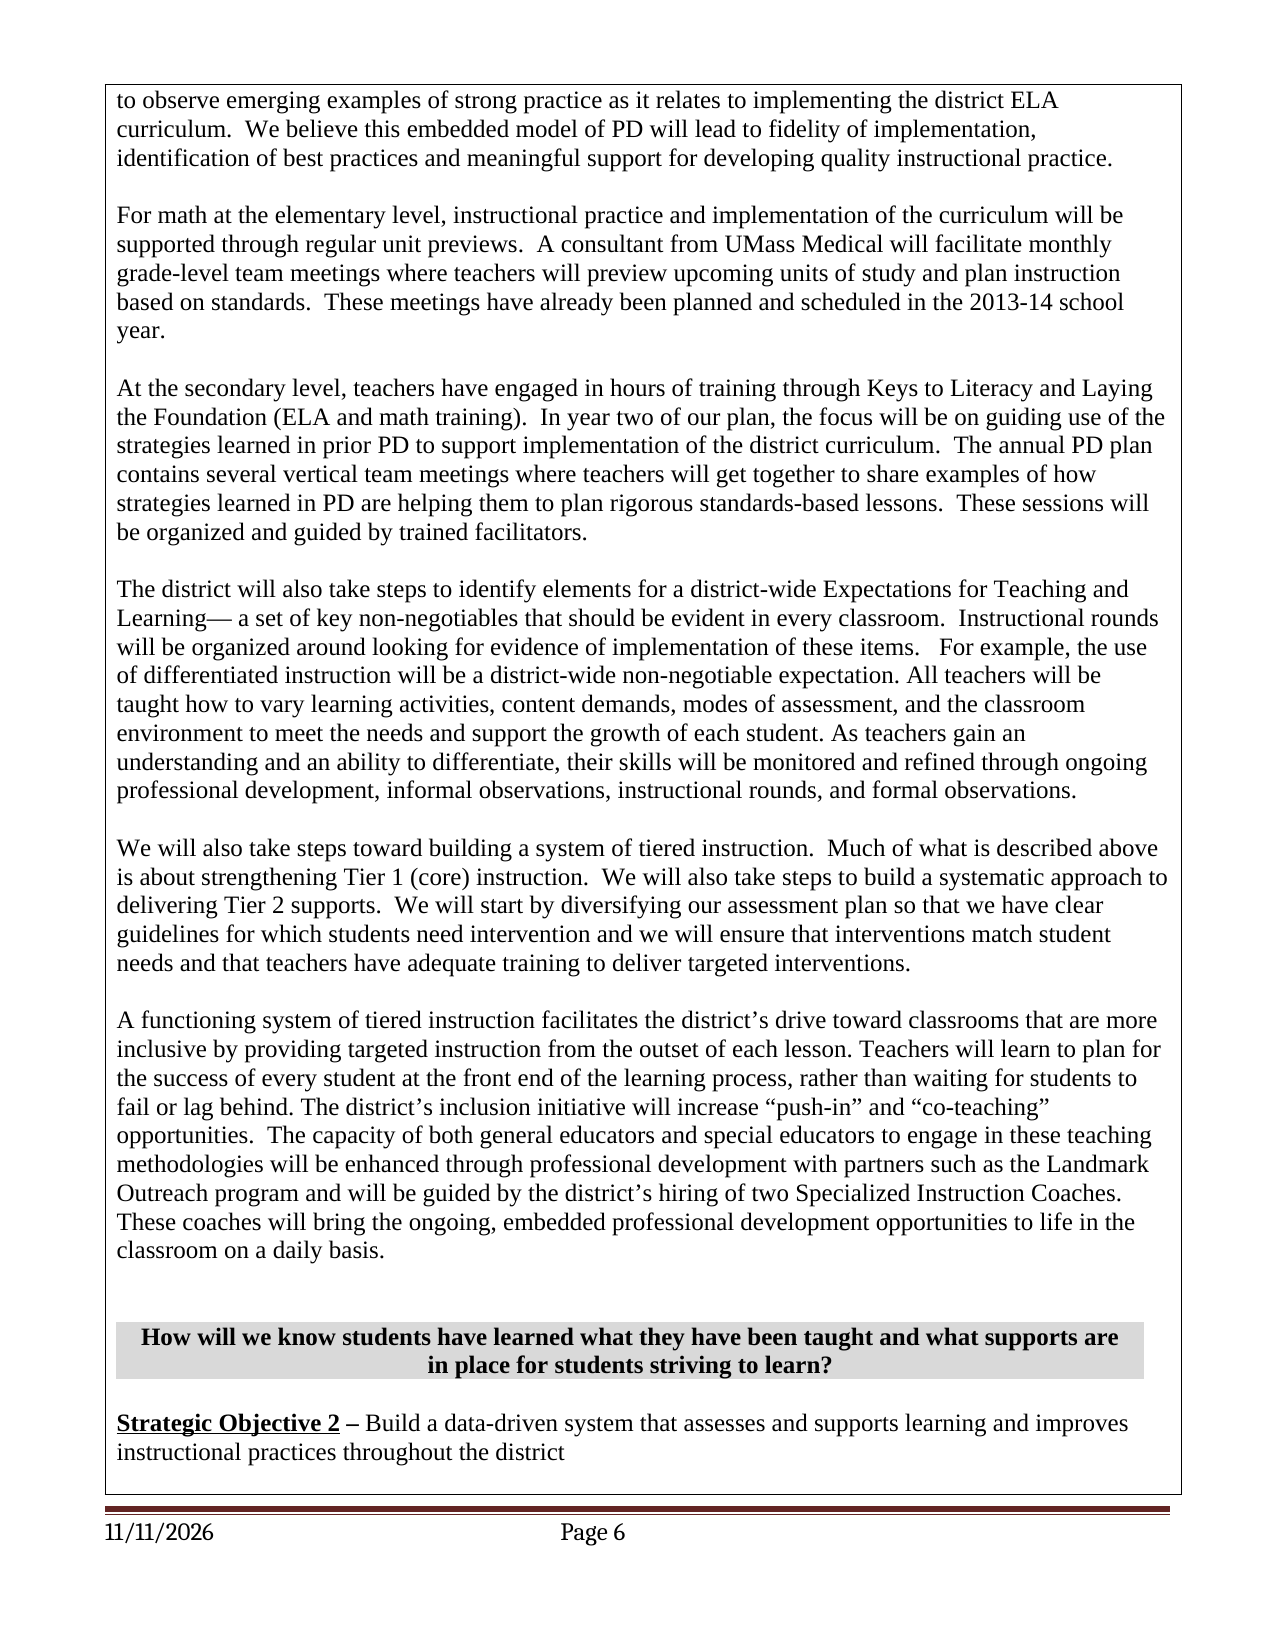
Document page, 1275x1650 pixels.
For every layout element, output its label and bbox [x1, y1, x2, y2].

table_cell [106, 85, 1181, 1494]
